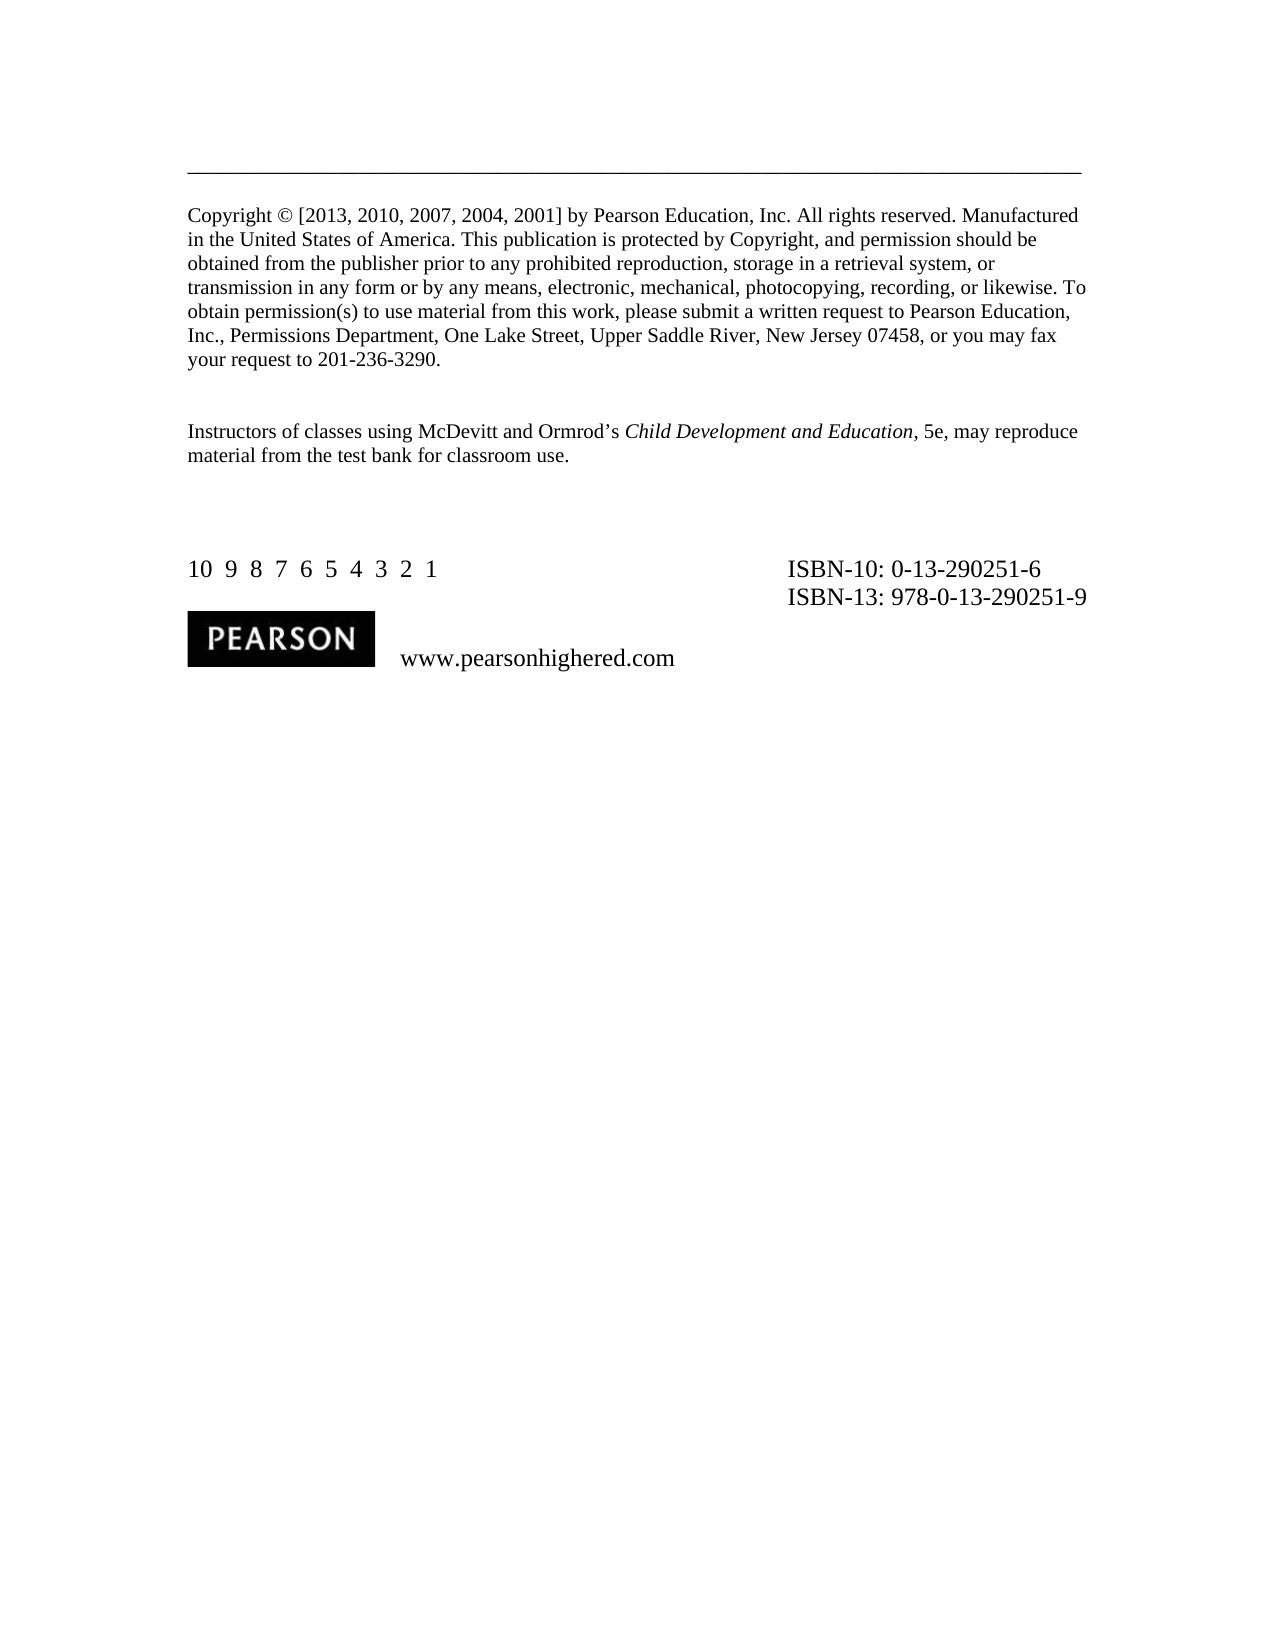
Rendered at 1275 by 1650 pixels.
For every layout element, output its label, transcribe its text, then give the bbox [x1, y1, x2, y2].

text ISBN-13: 978-0-13-290251-9 [187, 582, 1087, 611]
text 10 9 8 7 6 5 4 3 2 1 ISBN-10: 0-13-290251-6 [187, 554, 1087, 582]
text ______________________________________________________________________________ [187, 150, 1087, 176]
picture [187, 611, 375, 667]
text www.pearsonhighered.com [187, 611, 1087, 672]
text Instructors of classes using McDevitt and Ormrod’s Child Development and Education, 5e, may reproduce material from the test bank for classroom use. [187, 419, 1087, 467]
text Copyright © [2013, 2010, 2007, 2004, 2001] by Pearson Education, Inc. All rights reserved. Manufactured in the . This publication is protected by Copyright, and permission should be obtained from the publisher prior to any prohibited reproduction, storage in a retrieval system, or transmission in any form or by any means, electronic, mechanical, photocopying, recording, or likewise. To obtain permission(s) to use material from this work, please submit a written request to Pearson Education, Inc., Permissions Department, , or you may fax your request to 201-236-3290. [187, 203, 1087, 371]
